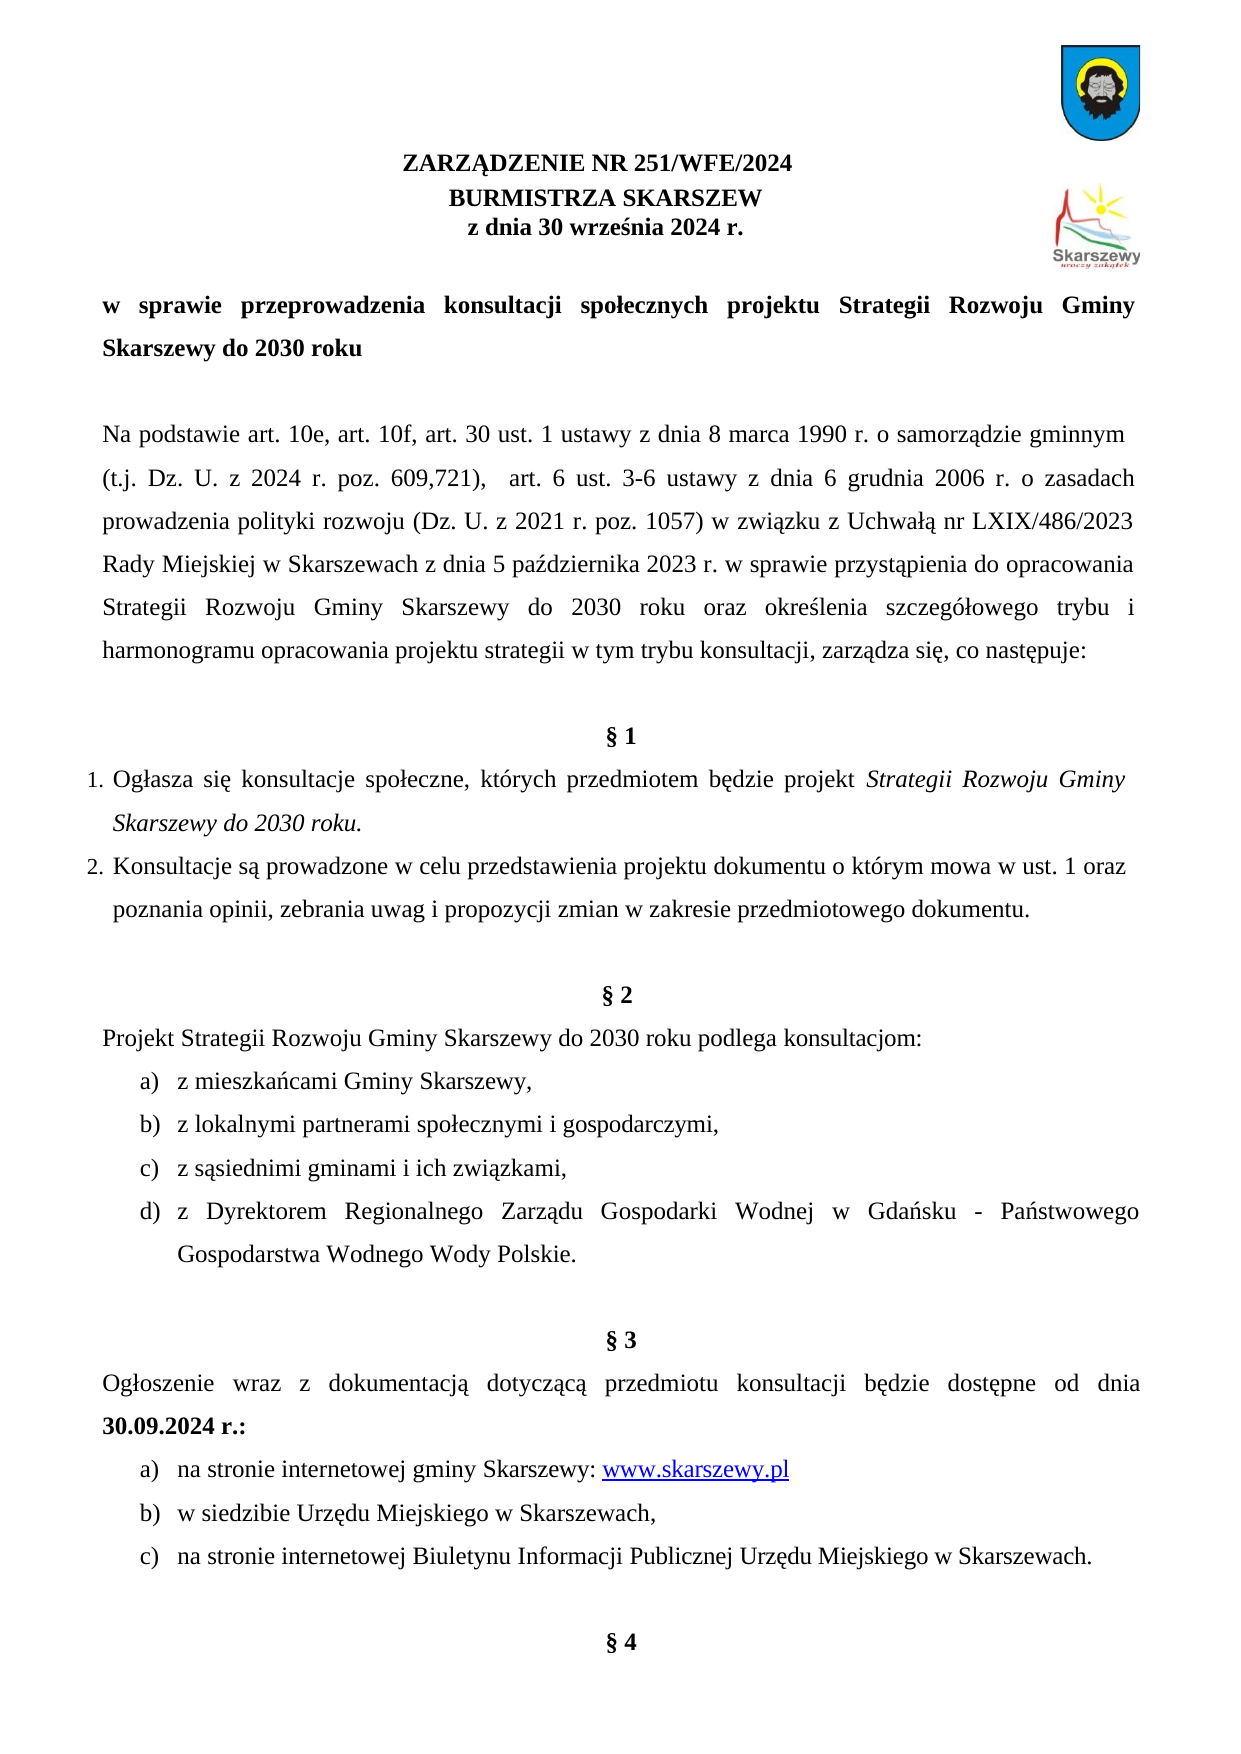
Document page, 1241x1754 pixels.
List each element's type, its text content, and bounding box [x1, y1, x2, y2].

picture [1076, 57, 1128, 119]
text § 4 [102, 1627, 1140, 1656]
list w siedzibie Urzędu Miejskiego w Skarszewach, [139, 1498, 1140, 1526]
text z dnia 30 września 2024 r. [102, 212, 1052, 241]
picture [1106, 108, 1141, 141]
list z Dyrektorem Regionalnego Zarządu Gospodarki Wodnej w Gdańsku - Państwowego Gospodarstwa Wodnego Wody Polskie. [139, 1196, 1140, 1268]
list z mieszkańcami Gminy Skarszewy, [139, 1066, 1140, 1095]
text Na podstawie art. 10e, art. 10f, art. 30 ust. 1 ustawy z dnia 8 marca 1990 r. o samorządzie gminnym (t.j. Dz. U. z 2024 r. poz. 609,721), art. 6 ust. 3-6 ustawy z dnia 6 grudnia 2006 r. o zasadach prowadzenia polityki rozwoju (Dz. U. z 2021 r. poz. 1057) w związku z Uchwałą nr LXIX/486/2023 Rady Miejskiej w Skarszewach z dnia 5 października 2023 r. w sprawie przystąpienia do opracowania Strategii Rozwoju Gminy Skarszewy do 2030 roku oraz określenia szczegółowego trybu i harmonogramu opracowania projektu strategii w tym trybu konsultacji, zarządza się, co następuje: [102, 419, 1135, 664]
list z sąsiednimi gminami i ich związkami, [139, 1153, 1140, 1181]
list z lokalnymi partnerami społecznymi i gospodarczymi, [139, 1109, 1140, 1138]
list Ogłasza się konsultacje społeczne, których przedmiotem będzie projekt Strategii Rozwoju Gminy Skarszewy do 2030 roku. [87, 764, 1128, 836]
picture [1129, 45, 1141, 50]
picture [1061, 58, 1092, 141]
list na stronie internetowej Biuletynu Informacji Publicznej Urzędu Miejskiego w Skarszewach. [139, 1541, 1140, 1569]
text w sprawie przeprowadzenia konsultacji społecznych projektu Strategii Rozwoju Gminy Skarszewy do 2030 roku [102, 290, 1135, 362]
text BURMISTRZA SKARSZEW [102, 183, 1052, 212]
text § 2 [601, 980, 1140, 1009]
text § 1 [102, 721, 1140, 750]
text ZARZĄDZENIE NR 251/WFE/2024 [327, 148, 1135, 177]
text § 3 [102, 1325, 1140, 1354]
picture [1052, 183, 1141, 269]
list na stronie internetowej gminy Skarszewy: www.skarszewy.pl [139, 1454, 1140, 1483]
text Projekt Strategii Rozwoju Gminy Skarszewy do 2030 roku podlega konsultacjom: [102, 1023, 1140, 1052]
list Konsultacje są prowadzone w celu przedstawienia projektu dokumentu o którym mowa w ust. 1 oraz poznania opinii, zebrania uwag i propozycji zmian w zakresie przedmiotowego dokumentu. [87, 851, 1128, 923]
text Ogłoszenie wraz z dokumentacją dotyczącą przedmiotu konsultacji będzie dostępne od dnia 30.09.2024 r.: [102, 1368, 1140, 1440]
